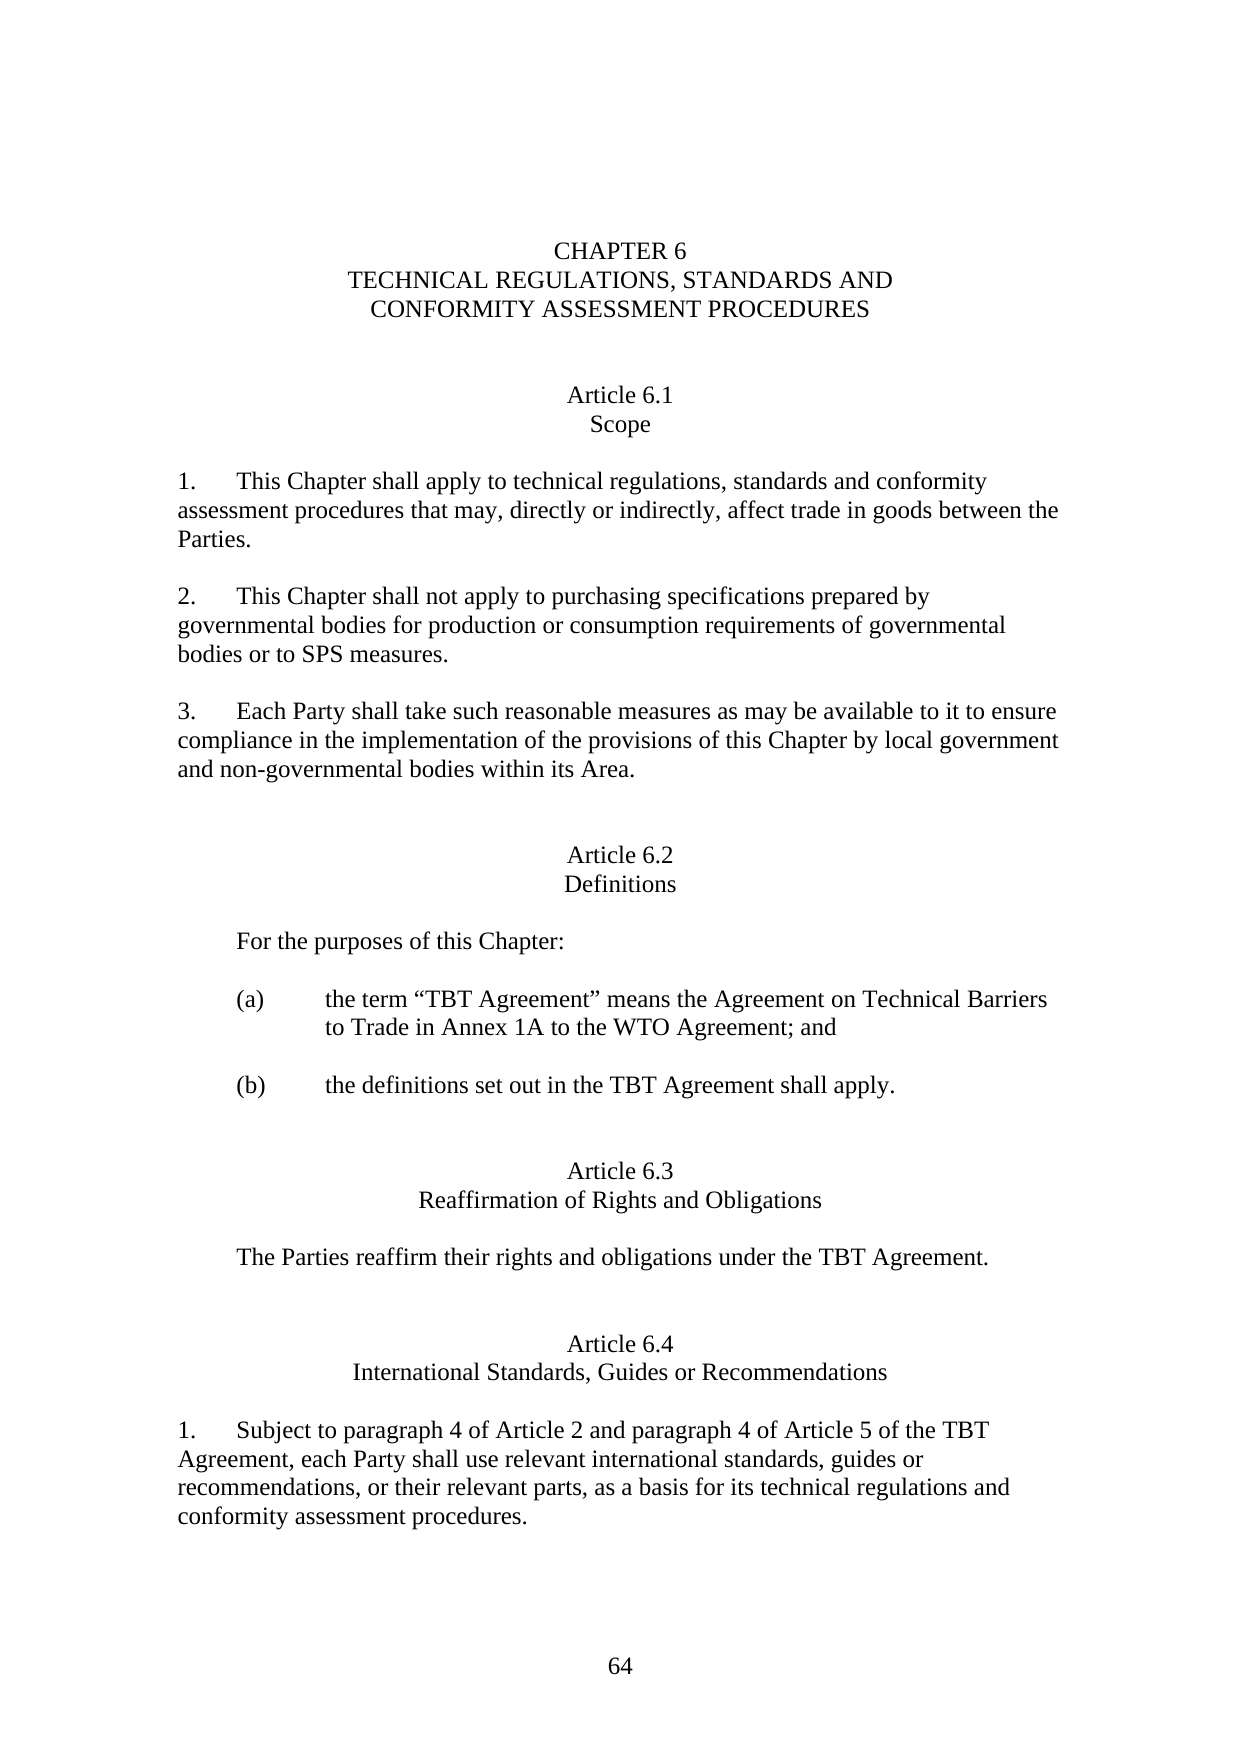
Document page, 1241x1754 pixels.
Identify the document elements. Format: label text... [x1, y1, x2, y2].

text (a) the term “TBT Agreement” means the Agreement on Technical Barriers to Trade in Annex 1A to the WTO Agreement; and [236, 984, 1063, 1041]
text CHAPTER 6 [177, 236, 1063, 265]
text (b) the definitions set out in the TBT Agreement shall apply. [236, 1070, 1063, 1099]
text Article 6.3 [177, 1156, 1063, 1185]
text 1. This Chapter shall apply to technical regulations, standards and conformity assessment procedures that may, directly or indirectly, affect trade in goods between the Parties. [177, 466, 1063, 552]
text 1. Subject to paragraph 4 of Article 2 and paragraph 4 of Article 5 of the TBT Agreement, each Party shall use relevant international standards, guides or recommendations, or their relevant parts, as a basis for its technical regulations and conformity assessment procedures. [177, 1415, 1063, 1530]
text 2. This Chapter shall not apply to purchasing specifications prepared by governmental bodies for production or consumption requirements of governmental bodies or to SPS measures. [177, 581, 1063, 667]
text Definitions [177, 869, 1063, 897]
text TECHNICAL REGULATIONS, STANDARDS AND [177, 265, 1063, 294]
text 3. Each Party shall take such reasonable measures as may be available to it to ensure compliance in the implementation of the provisions of this Chapter by local government and non-governmental bodies within its Area. [177, 696, 1063, 782]
text The Parties reaffirm their rights and obligations under the TBT Agreement. [177, 1242, 1063, 1271]
text Article 6.1 [177, 380, 1063, 409]
text CONFORMITY ASSESSMENT PROCEDURES [177, 294, 1063, 322]
text International Standards, Guides or Recommendations [177, 1357, 1063, 1386]
text Article 6.2 [177, 840, 1063, 869]
text For the purposes of this Chapter: [177, 926, 1063, 955]
text Article 6.4 [177, 1329, 1063, 1357]
text Scope [177, 409, 1063, 437]
text Reaffirmation of Rights and Obligations [177, 1185, 1063, 1214]
